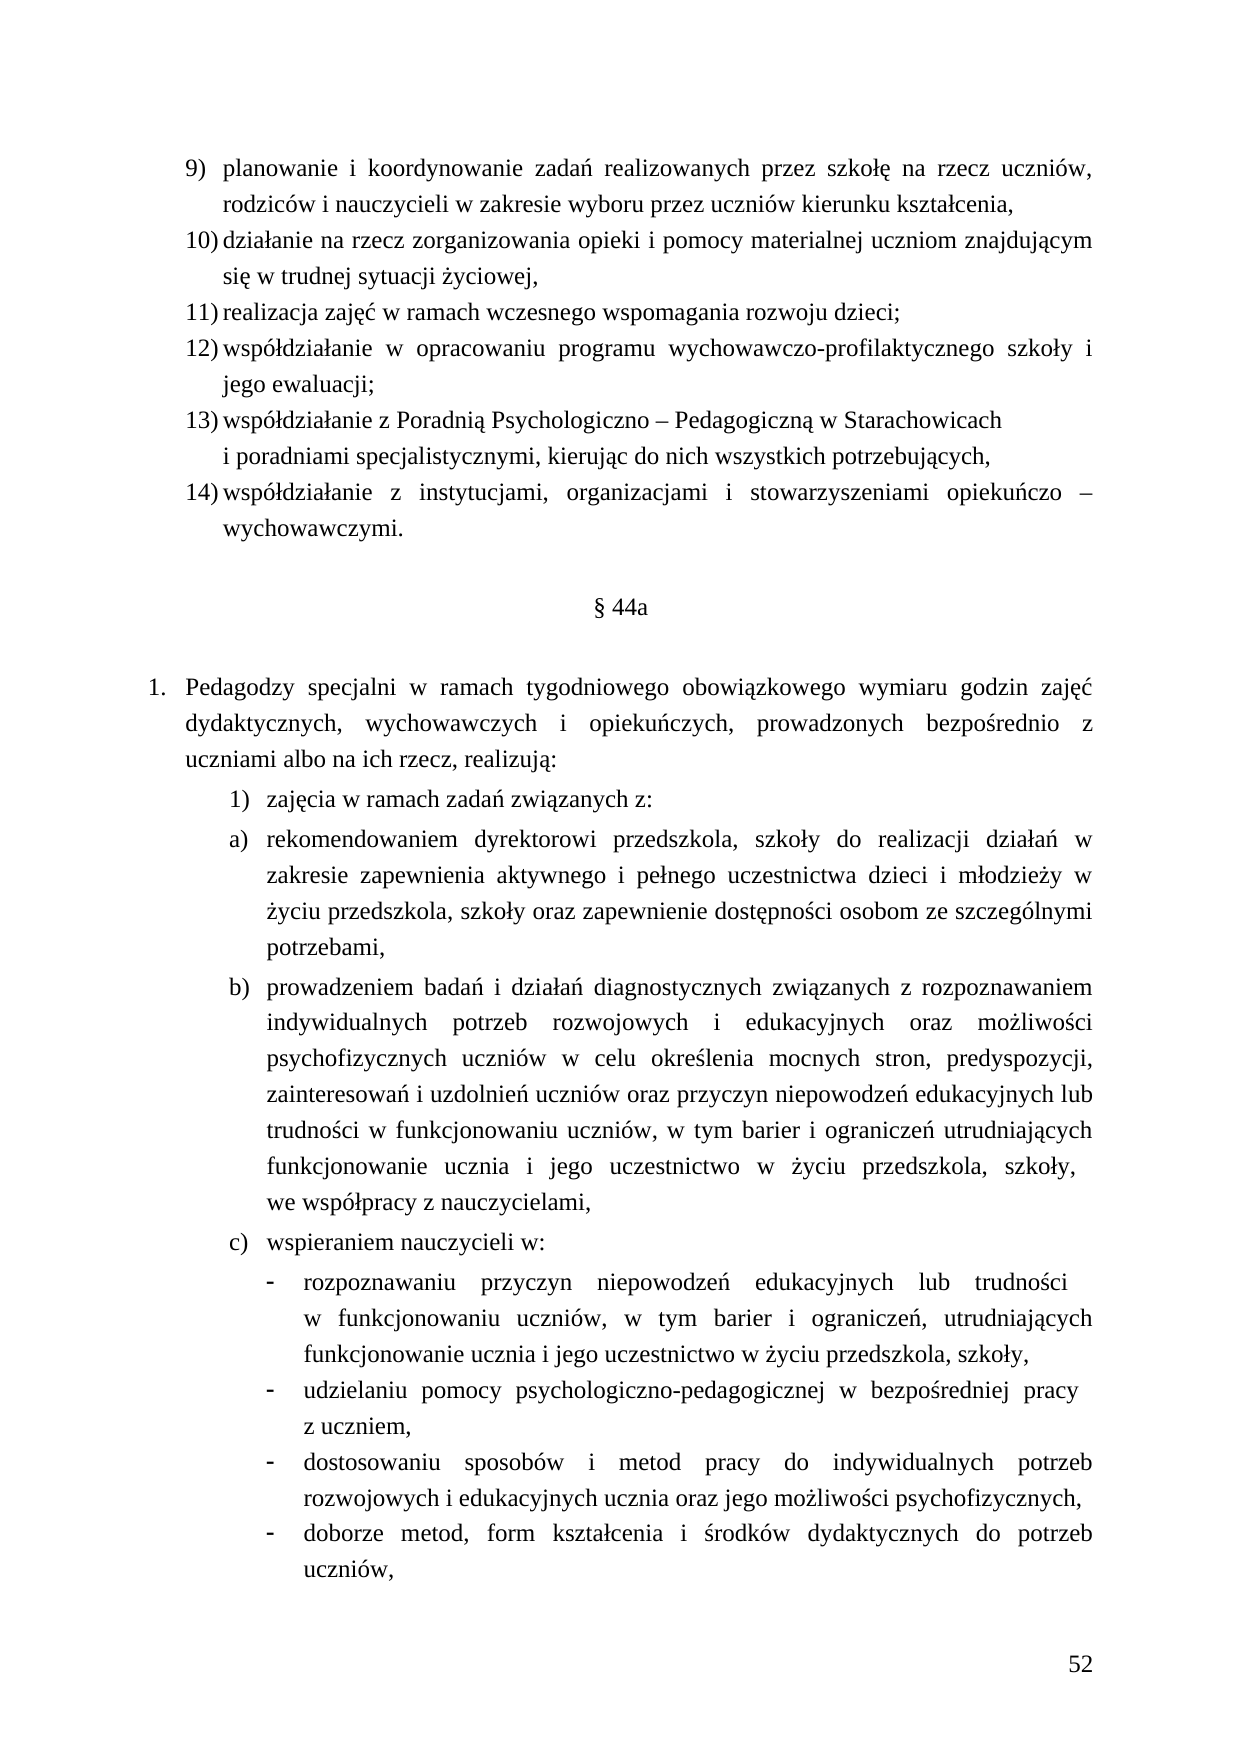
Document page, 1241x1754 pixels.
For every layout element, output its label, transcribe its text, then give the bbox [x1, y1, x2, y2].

list planowanie i koordynowanie zadań realizowanych przez szkołę na rzecz uczniów, rodziców i nauczycieli w zakresie wyboru przez uczniów kierunku kształcenia, [185, 153, 1093, 218]
list prowadzeniem badań i działań diagnostycznych związanych z rozpoznawaniem indywidualnych potrzeb rozwojowych i edukacyjnych oraz możliwości psychofizycznych uczniów w celu określenia mocnych stron, predyspozycji, zainteresowań i uzdolnień uczniów oraz przyczyn niepowodzeń edukacyjnych lub trudności w funkcjonowaniu uczniów, w tym barier i ograniczeń utrudniających funkcjonowanie ucznia i jego uczestnictwo w życiu przedszkola, szkoły, we współpracy z nauczycielami, [229, 972, 1093, 1216]
list działanie na rzecz zorganizowania opieki i pomocy materialnej uczniom znajdującym się w trudnej sytuacji życiowej, [185, 225, 1093, 290]
list realizacja zajęć w ramach wczesnego wspomagania rozwoju dzieci; [185, 297, 1093, 326]
list i poradniami specjalistycznymi, kierując do nich wszystkich potrzebujących, [223, 441, 1093, 469]
list współdziałanie w opracowaniu programu wychowawczo-profilaktycznego szkoły i jego ewaluacji; [185, 333, 1093, 398]
list doborze metod, form kształcenia i środków dydaktycznych do potrzeb uczniów, [266, 1518, 1093, 1583]
list dostosowaniu sposobów i metod pracy do indywidualnych potrzeb rozwojowych i edukacyjnych ucznia oraz jego możliwości psychofizycznych, [266, 1447, 1093, 1511]
list wspieraniem nauczycieli w: [229, 1227, 1093, 1256]
list udzielaniu pomocy psychologiczno-pedagogicznej w bezpośredniej pracy z uczniem, [266, 1375, 1093, 1439]
list rekomendowaniem dyrektorowi przedszkola, szkoły do realizacji działań w zakresie zapewnienia aktywnego i pełnego uczestnictwa dzieci i młodzieży w życiu przedszkola, szkoły oraz zapewnienie dostępności osobom ze szczególnymi potrzebami, [229, 824, 1093, 960]
list rozpoznawaniu przyczyn niepowodzeń edukacyjnych lub trudności w funkcjonowaniu uczniów, w tym barier i ograniczeń, utrudniających funkcjonowanie ucznia i jego uczestnictwo w życiu przedszkola, szkoły, [266, 1267, 1093, 1368]
list zajęcia w ramach zadań związanych z: [229, 784, 1093, 813]
list współdziałanie z Poradnią Psychologiczno – Pedagogiczną w Starachowicach [185, 405, 1093, 433]
list Pedagodzy specjalni w ramach tygodniowego obowiązkowego wymiaru godzin zajęć dydaktycznych, wychowawczych i opiekuńczych, prowadzonych bezpośrednio z uczniami albo na ich rzecz, realizują: [148, 672, 1093, 773]
list współdziałanie z instytucjami, organizacjami i stowarzyszeniami opiekuńczo – wychowawczymi. [185, 477, 1093, 541]
text § 44a [148, 592, 1093, 621]
